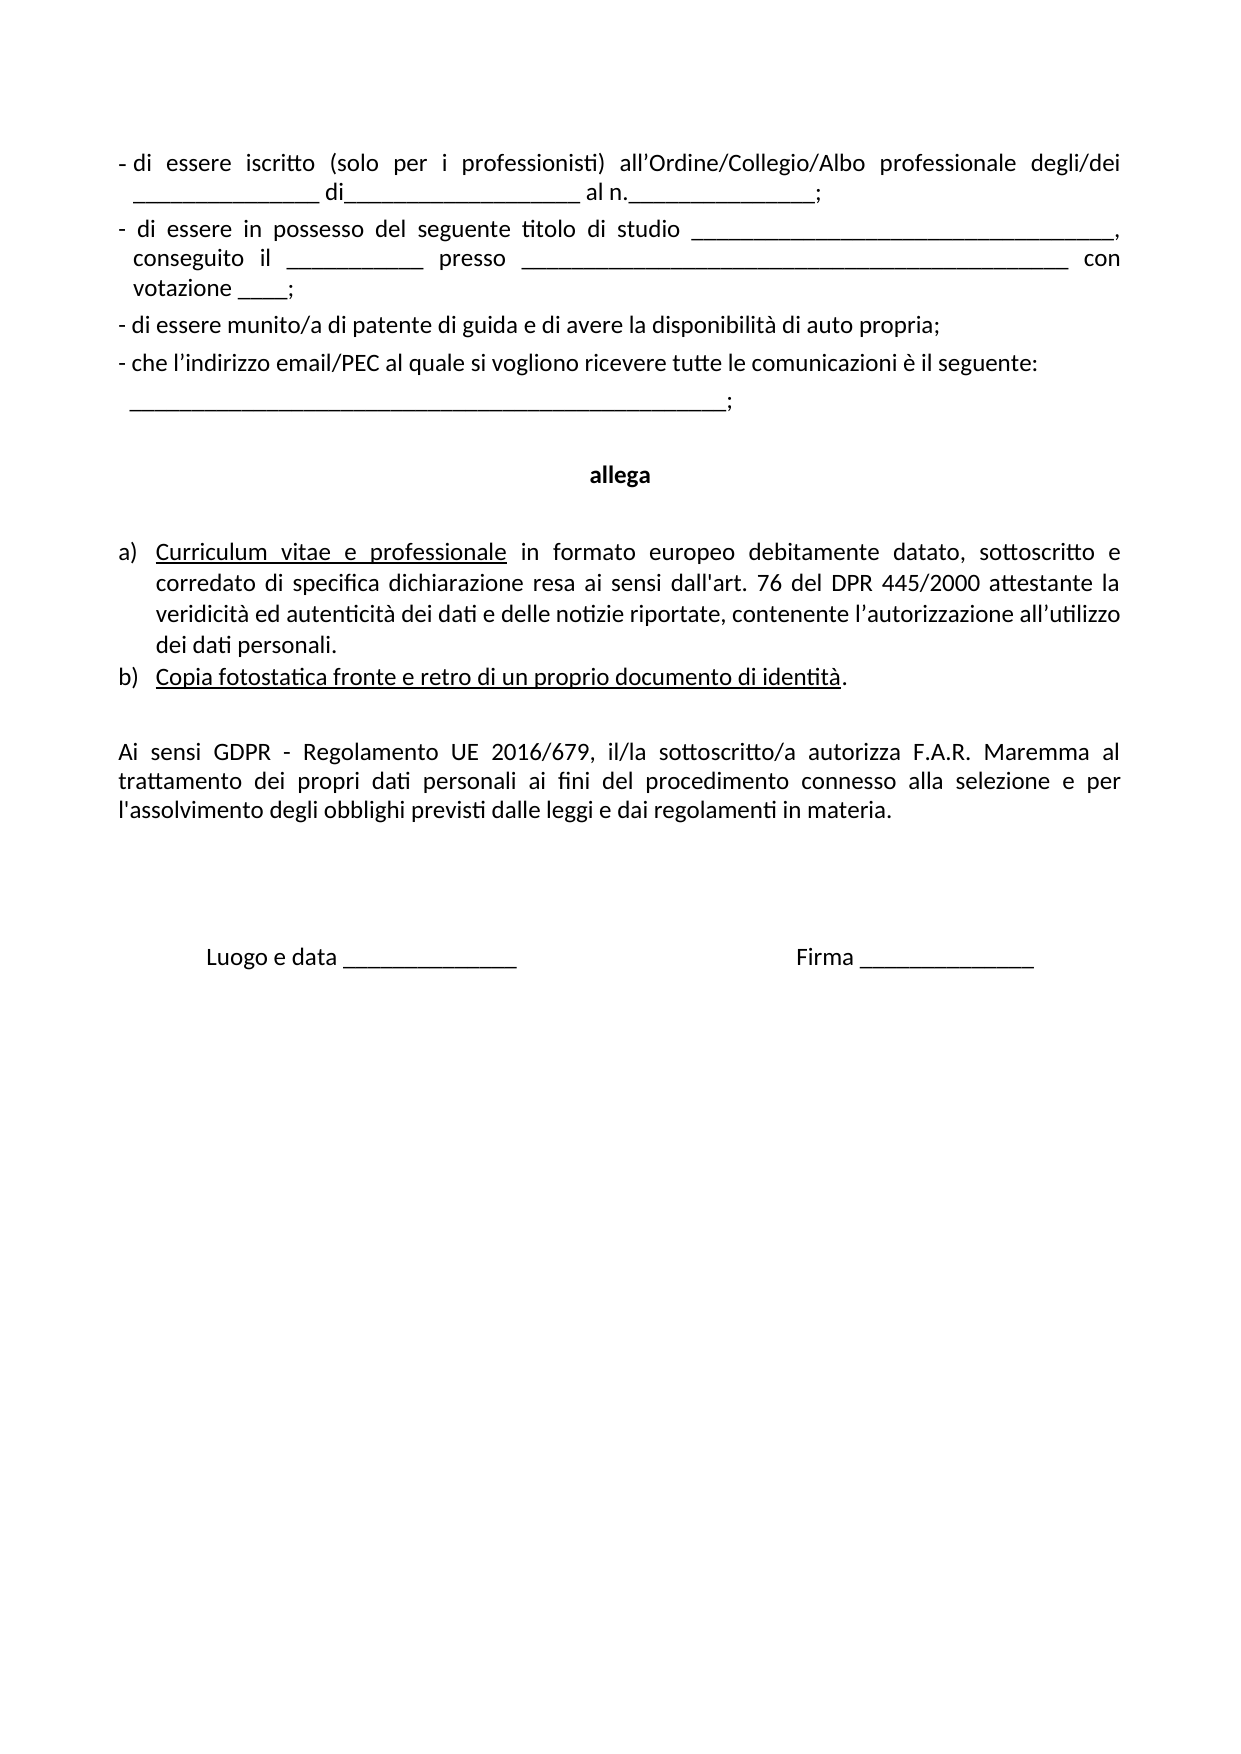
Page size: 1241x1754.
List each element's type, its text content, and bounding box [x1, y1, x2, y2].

text - di essere munito/a di patente di guida e di avere la disponibilità di auto propria; [118, 310, 1122, 339]
text Ai sensi GDPR - Regolamento UE 2016/679, il/la sottoscritto/a autorizza F.A.R. Maremma al trattamento dei propri dati personali ai fini del procedimento connesso alla selezione e per l'assolvimento degli obblighi previsti dalle leggi e dai regolamenti in materia. [118, 737, 1122, 825]
list di essere iscritto (solo per i professionisti) all’Ordine/Collegio/Albo professionale degli/dei _______________ di___________________ al n._______________; [118, 148, 1122, 206]
text Luogo e data ______________ Firma ______________ [118, 941, 1122, 972]
text - di essere in possesso del seguente titolo di studio __________________________________, conseguito il ___________ presso ____________________________________________ con votazione ____; [118, 214, 1122, 302]
text - che l’indirizzo email/PEC al quale si vogliono ricevere tutte le comunicazioni è il seguente: [118, 348, 1122, 377]
text ________________________________________________; [118, 385, 1122, 414]
list Curriculum vitae e professionale in formato europeo debitamente datato, sottoscritto e corredato di specifica dichiarazione resa ai sensi dall'art. 76 del DPR 445/2000 attestante la veridicità ed autenticità dei dati e delle notizie riportate, contenente l’autorizzazione all’utilizzo dei dati personali. [118, 535, 1122, 660]
text allega [118, 460, 1122, 489]
list Copia fotostatica fronte e retro di un proprio documento di identità. [118, 660, 1122, 691]
